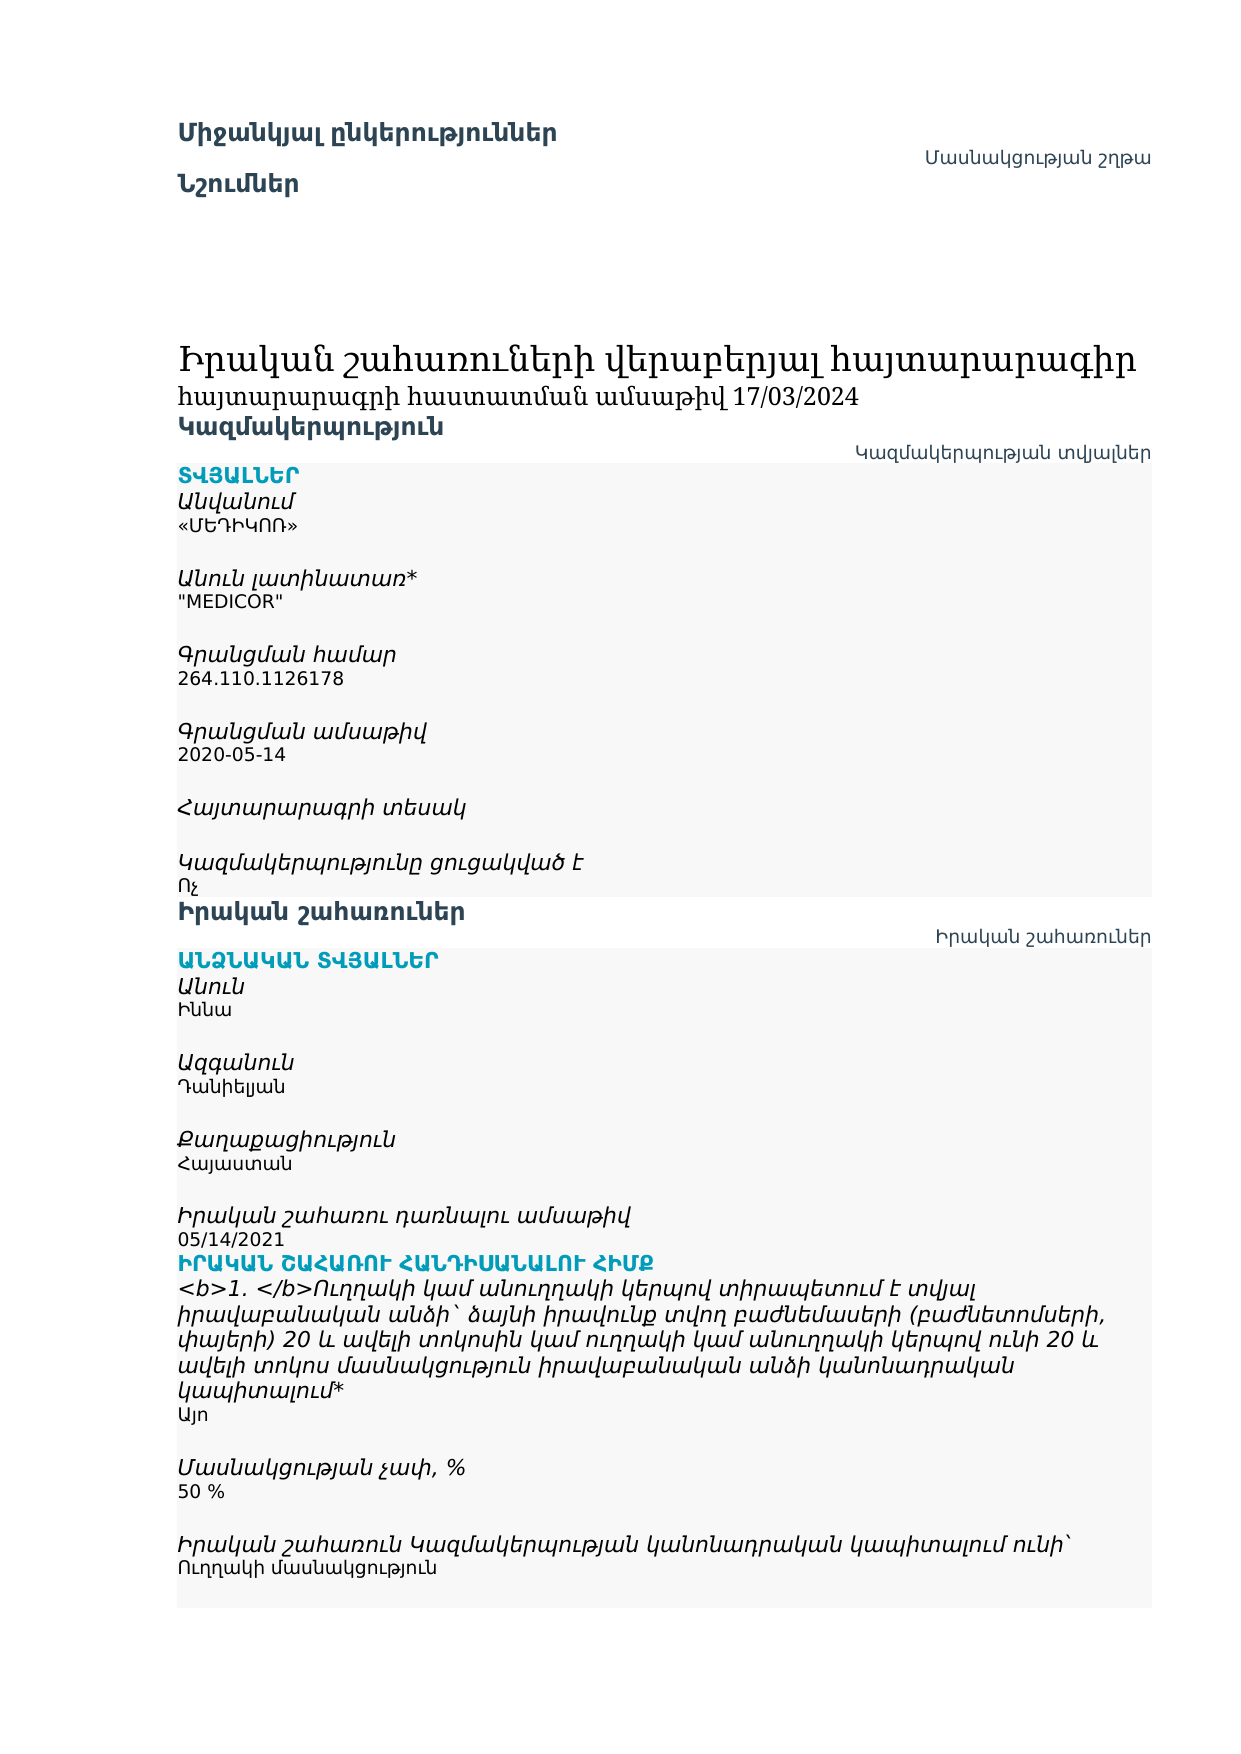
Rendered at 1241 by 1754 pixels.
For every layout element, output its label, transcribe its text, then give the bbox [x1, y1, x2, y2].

text Անուն լատինատառ* [177, 566, 1152, 591]
text 05/14/2021 [177, 1229, 1152, 1251]
text Իրական շահառուն Կազմակերպության կանոնադրական կապիտալում ունի՝ [177, 1532, 1152, 1557]
text «ՄԵԴԻԿՈՌ» [177, 514, 1152, 536]
text Իրական շահառու դառնալու ամսաթիվ [177, 1204, 1152, 1229]
text ԱՆՁՆԱԿԱՆ ՏՎՅԱԼՆԵՐ [177, 948, 1152, 974]
text ԻՐԱԿԱՆ ՇԱՀԱՌՈՒ ՀԱՆԴԻՍԱՆԱԼՈՒ ՀԻՄՔ [177, 1251, 1152, 1277]
text "MEDICOR" [177, 591, 1152, 613]
text Այո [177, 1404, 1152, 1426]
text Իննա [177, 999, 1152, 1021]
text Մասնակցության շղթա [177, 147, 1152, 169]
text Քաղաքացիություն [177, 1127, 1152, 1153]
text Անվանում [177, 489, 1152, 514]
text հայտարարագրի հաստատման ամսաթիվ 17/03/2024 [177, 378, 1152, 412]
text ՏՎՅԱԼՆԵՐ [177, 463, 1152, 489]
text Ուղղակի մասնակցություն [177, 1557, 1152, 1579]
text 2020-05-14 [177, 744, 1152, 766]
text Իրական շահառուներ [177, 897, 1152, 927]
text Կազմակերպություն [177, 412, 1152, 442]
text Միջանկյալ ընկերություններ [177, 118, 1152, 147]
text Ոչ [177, 876, 1152, 897]
text Ազգանուն [177, 1051, 1152, 1076]
text Անուն [177, 974, 1152, 999]
text Իրական շահառուներ [177, 927, 1152, 948]
text Կազմակերպությունը ցուցակված է [177, 850, 1152, 876]
text Իրական շահառուների վերաբերյալ հայտարարագիր [177, 339, 1152, 378]
text 50 % [177, 1481, 1152, 1503]
text Կազմակերպության տվյալներ [177, 442, 1152, 463]
text Գրանցման համար [177, 642, 1152, 668]
text Նշումներ [177, 169, 1152, 198]
text 264.110.1126178 [177, 668, 1152, 689]
text Մասնակցության չափ, % [177, 1455, 1152, 1481]
text Հայտարարագրի տեսակ [177, 795, 1152, 821]
text Հայաստան [177, 1153, 1152, 1174]
text Դանիելյան [177, 1076, 1152, 1098]
text Գրանցման ամսաթիվ [177, 719, 1152, 744]
